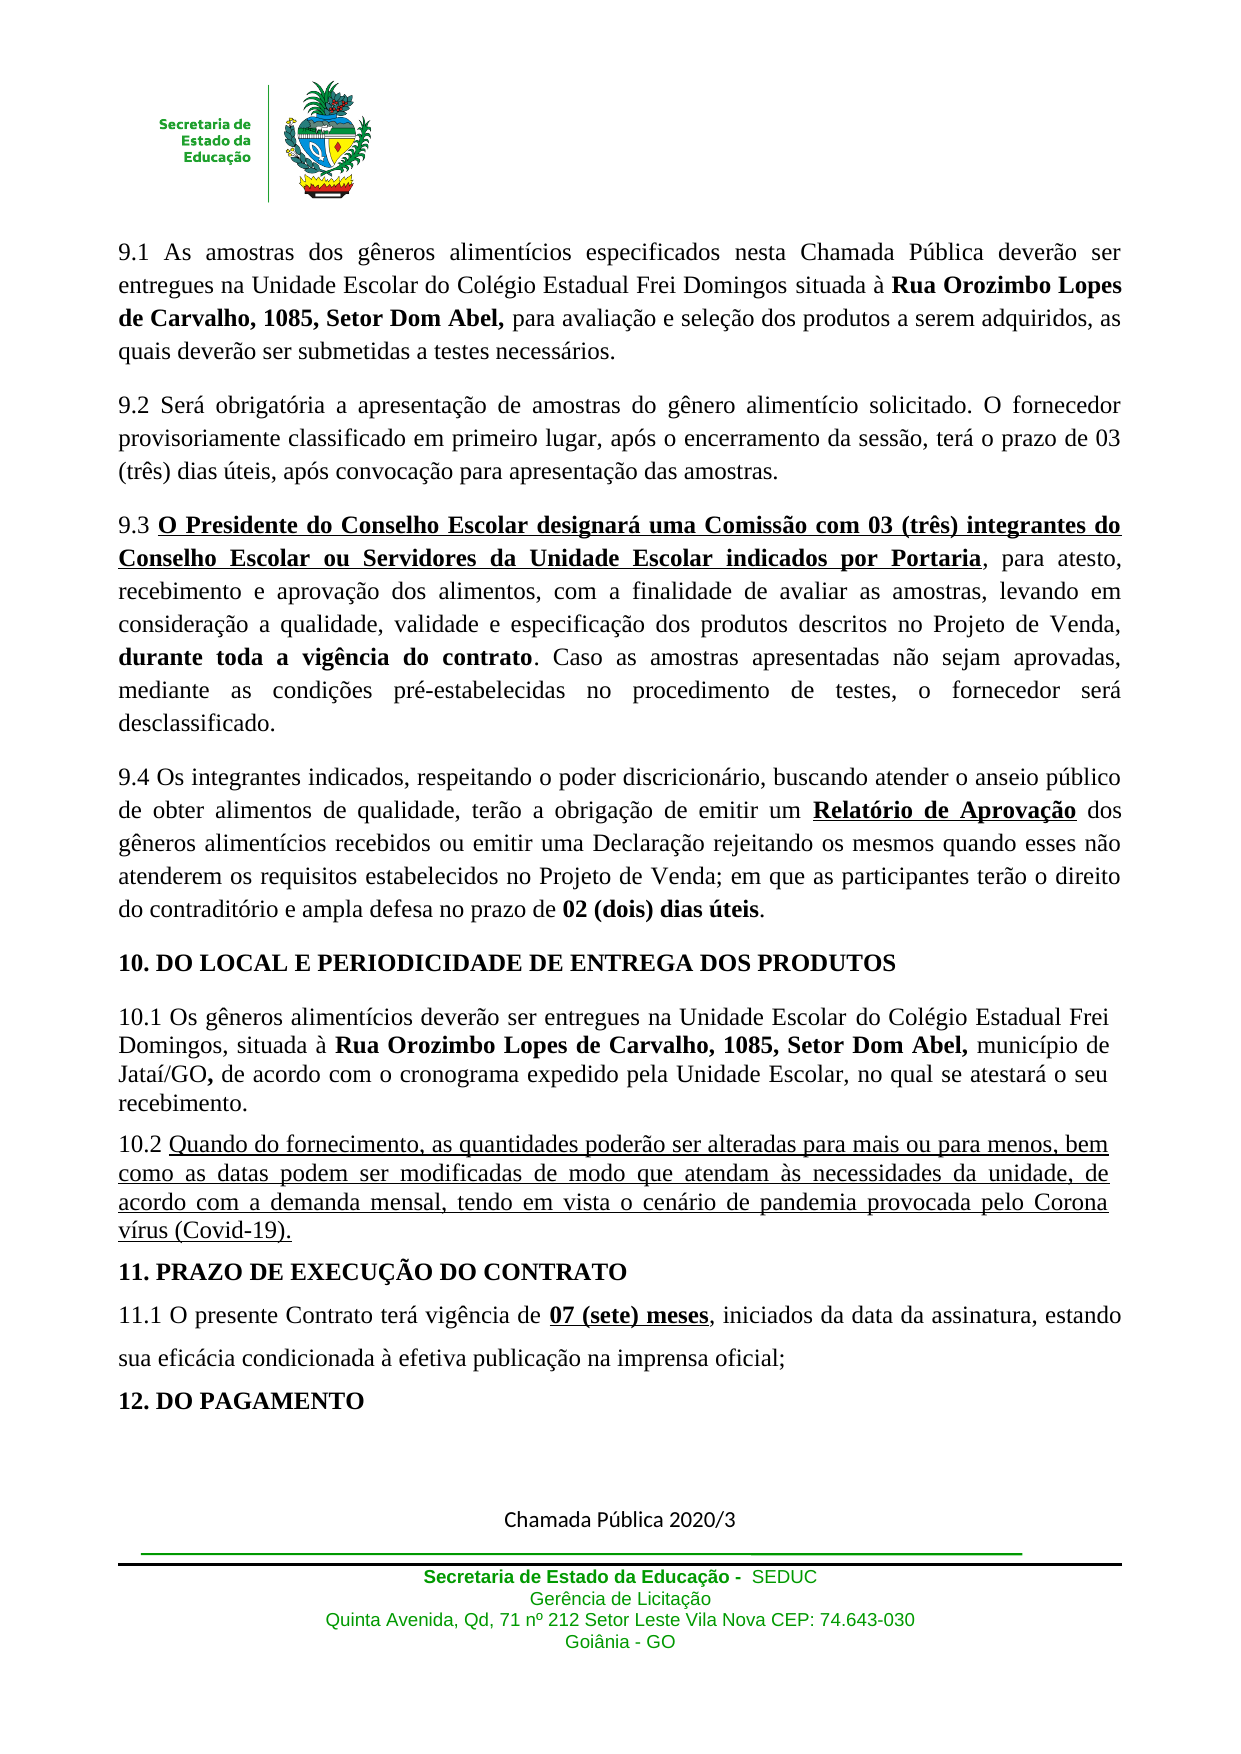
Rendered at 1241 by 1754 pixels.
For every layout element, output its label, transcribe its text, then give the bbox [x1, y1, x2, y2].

text 9.2 Será obrigatória a apresentação de amostras do gênero alimentício solicitado. O fornecedor provisoriamente classificado em primeiro lugar, após o encerramento da sessão, terá o prazo de 03 (três) dias úteis, após convocação para apresentação das amostras. [118, 390, 1122, 485]
text 11. PRAZO DE EXECUÇÃO DO CONTRATO [118, 1257, 1122, 1286]
text 9.3 O Presidente do Conselho Escolar designará uma Comissão com 03 (três) integrantes do Conselho Escolar ou Servidores da Unidade Escolar indicados por Portaria, para atesto, recebimento e aprovação dos alimentos, com a finalidade de avaliar as amostras, levando em consideração a qualidade, validade e especificação dos produtos descritos no Projeto de Venda, durante toda a vigência do contrato. Caso as amostras apresentadas não sejam aprovadas, mediante as condições pré-estabelecidas no procedimento de testes, o fornecedor será desclassificado. [118, 510, 1122, 737]
text 11.1 O presente Contrato terá vigência de 07 (sete) meses, iniciados da data da assinatura, estando sua eficácia condicionada à efetiva publicação na imprensa oficial; [118, 1300, 1122, 1372]
text 10.2 Quando do fornecimento, as quantidades poderão ser alteradas para mais ou para menos, bem como as datas podem ser modificadas de modo que atendam às necessidades da unidade, de acordo com a demanda mensal, tendo em vista o cenário de pandemia provocada pelo Corona vírus (Covid-19). [118, 1184, 1110, 1244]
text 9.4 Os integrantes indicados, respeitando o poder discricionário, buscando atender o anseio público de obter alimentos de qualidade, terão a obrigação de emitir um Relatório de Aprovação dos gêneros alimentícios recebidos ou emitir uma Declaração rejeitando os mesmos quando esses não atenderem os requisitos estabelecidos no Projeto de Venda; em que as participantes terão o direito do contraditório e ampla defesa no prazo de 02 (dois) dias úteis. [118, 762, 1122, 923]
text 12. DO PAGAMENTO [118, 1386, 1122, 1415]
text 9.1 As amostras dos gêneros alimentícios especificados nesta Chamada Pública deverão ser entregues na Unidade Escolar do Colégio Estadual Frei Domingos situada à Rua Orozimbo Lopes de Carvalho, 1085, Setor Dom Abel, para avaliação e seleção dos produtos a serem adquiridos, as quais deverão ser submetidas a testes necessários. [118, 237, 1122, 365]
text 10.2 Quando do fornecimento, as quantidades poderão ser alteradas para mais ou para menos, bem como as datas podem ser modificadas de modo que atendam às necessidades da unidade, de acordo com a demanda mensal, tendo em vista o cenário de pandemia provocada pelo Corona vírus (Covid-19). [118, 1129, 1110, 1183]
text 10.1 Os gêneros alimentícios deverão ser entregues na Unidade Escolar do Colégio Estadual Frei Domingos, situada à Rua Orozimbo Lopes de Carvalho, 1085, Setor Dom Abel, município de Jataí/GO, de acordo com o cronograma expedido pela Unidade Escolar, no qual se atestará o seu recebimento. [118, 1002, 1110, 1117]
picture [118, 73, 412, 210]
text 10. DO LOCAL E PERIODICIDADE DE ENTREGA DOS PRODUTOS [118, 948, 1118, 977]
